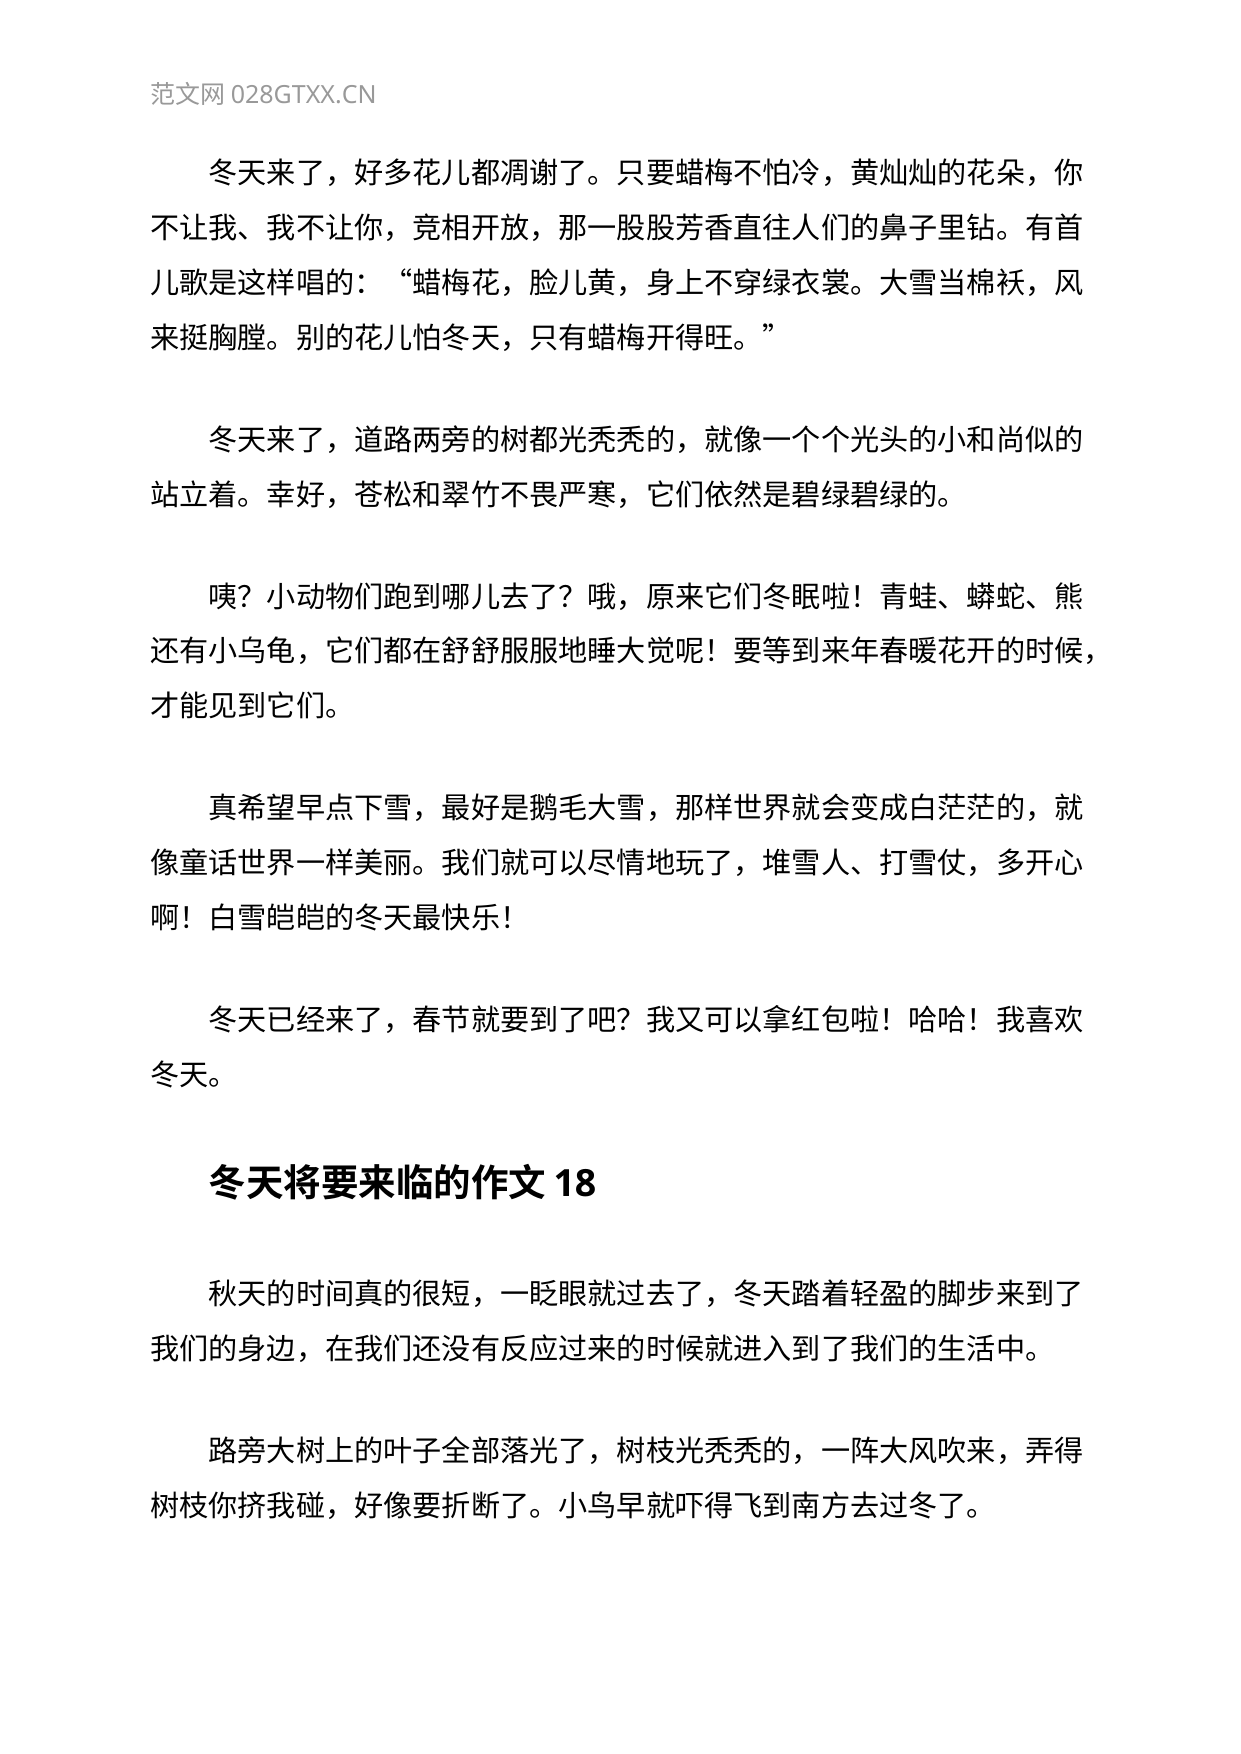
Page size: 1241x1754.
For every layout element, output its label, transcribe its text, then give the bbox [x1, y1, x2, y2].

text 冬天将要来临的作文18 [150, 1153, 1090, 1207]
text 真希望早点下雪，最好是鹅毛大雪，那样世界就会变成白茫茫的，就像童话世界一样美丽。我们就可以尽情地玩了，堆雪人、打雪仗，多开心啊！白雪皑皑的冬天最快乐！ [150, 785, 1090, 937]
text 秋天的时间真的很短，一眨眼就过去了，冬天踏着轻盈的脚步来到了我们的身边，在我们还没有反应过来的时候就进入到了我们的生活中。 [150, 1271, 1090, 1368]
text 冬天来了，好多花儿都凋谢了。只要蜡梅不怕冷，黄灿灿的花朵，你不让我、我不让你，竞相开放，那一股股芳香直往人们的鼻子里钻。有首儿歌是这样唱的：“蜡梅花，脸儿黄，身上不穿绿衣裳。大雪当棉袄，风来挺胸膛。别的花儿怕冬天，只有蜡梅开得旺。” [150, 150, 1090, 357]
text 咦？小动物们跑到哪儿去了？哦，原来它们冬眠啦！青蛙、蟒蛇、熊还有小乌龟，它们都在舒舒服服地睡大觉呢！要等到来年春暖花开的时候，才能见到它们。 [150, 573, 1090, 725]
text 路旁大树上的叶子全部落光了，树枝光秃秃的，一阵大风吹来，弄得树枝你挤我碰，好像要折断了。小鸟早就吓得飞到南方去过冬了。 [150, 1427, 1090, 1524]
text 冬天已经来了，春节就要到了吧？我又可以拿红包啦！哈哈！我喜欢冬天。 [150, 996, 1090, 1093]
text 冬天来了，道路两旁的树都光秃秃的，就像一个个光头的小和尚似的站立着。幸好，苍松和翠竹不畏严寒，它们依然是碧绿碧绿的。 [150, 416, 1090, 514]
